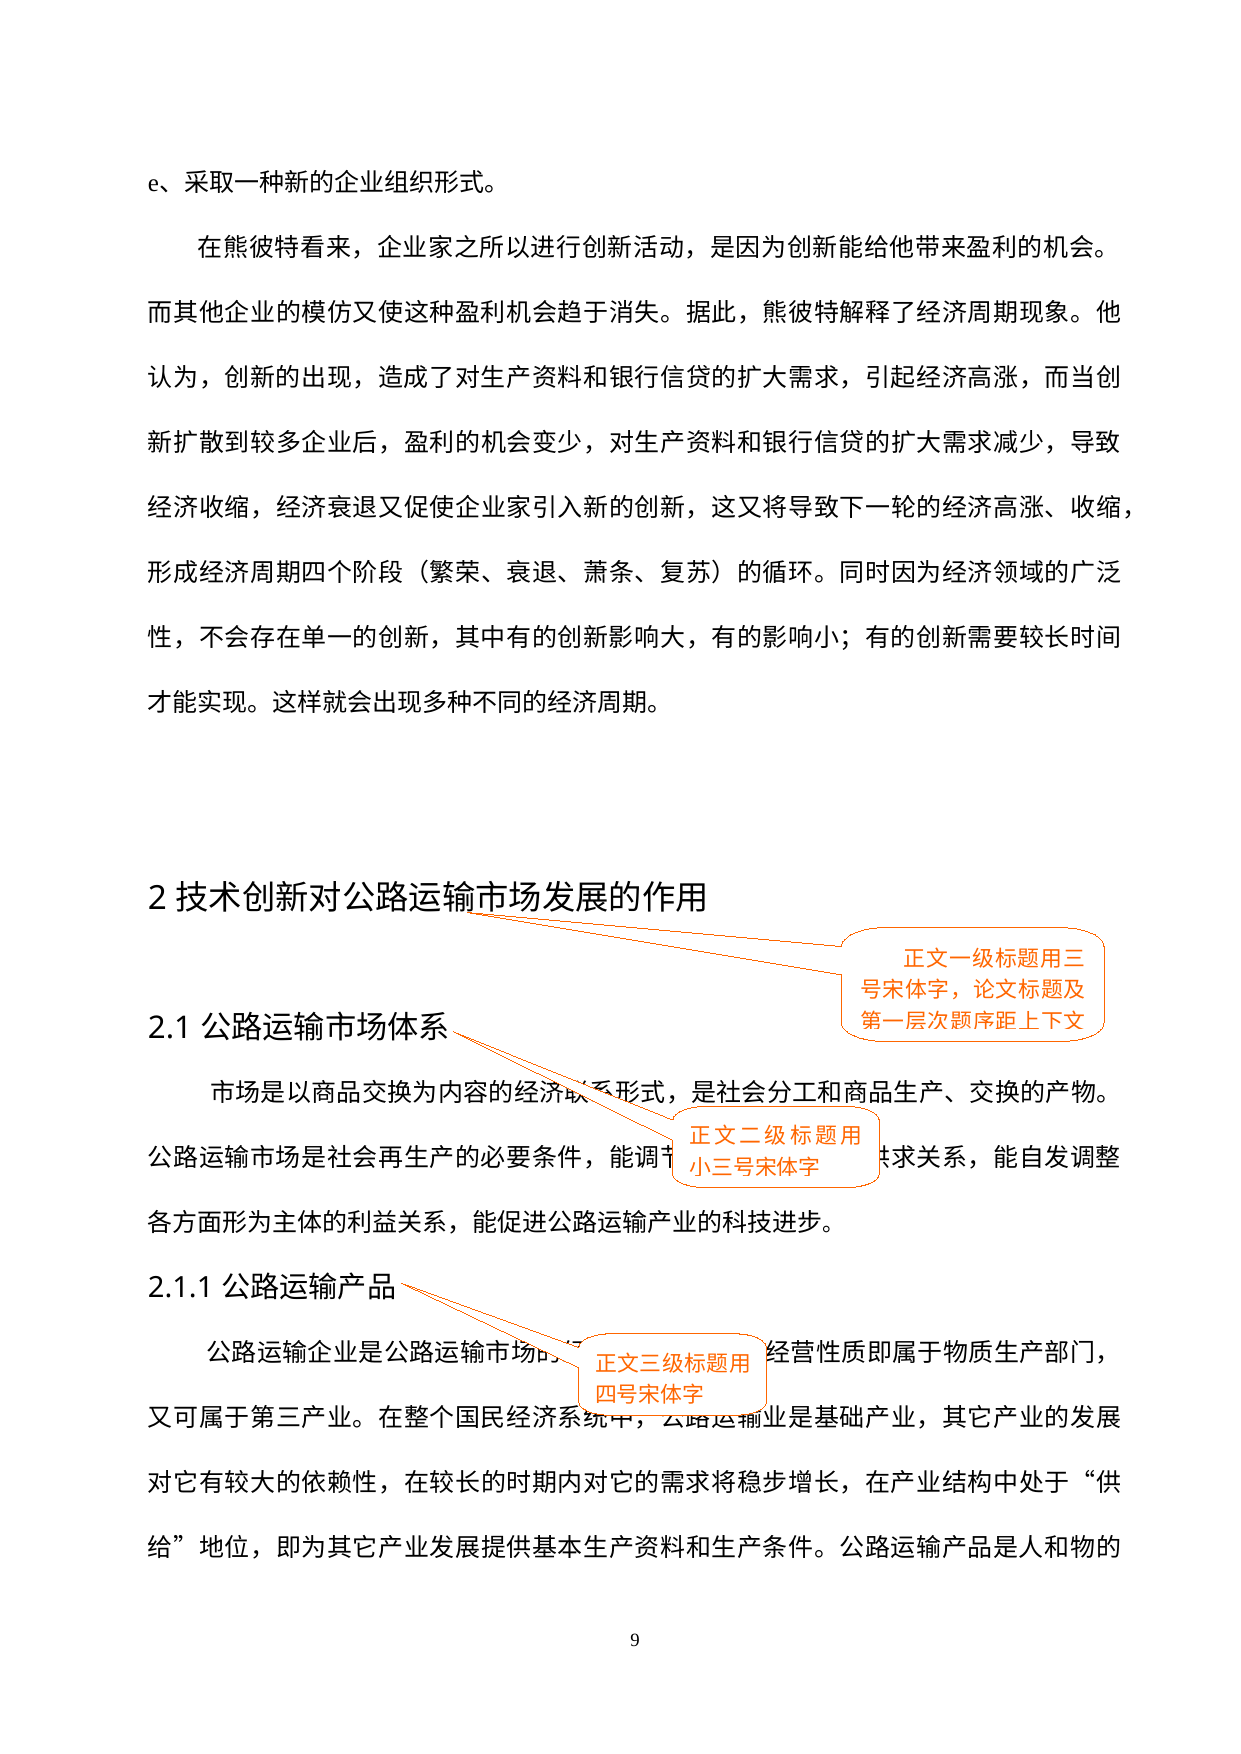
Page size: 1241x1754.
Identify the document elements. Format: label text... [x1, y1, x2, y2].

text 2.1.1 公路运输产品 [148, 1253, 1122, 1318]
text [148, 148, 1122, 213]
text 2.1 公路运输市场体系 [148, 993, 1122, 1058]
text 市场是以商品交换为内容的经济联系形式，是社会分工和商品生产、交换的产物。公路运输市场是社会再生产的必要条件，能调节公路运输产品的供求关系，能自发调整各方面形为主体的利益关系，能促进公路运输产业的科技进步。 [148, 1058, 1122, 1253]
text 2 技术创新对公路运输市场发展的作用 [148, 863, 1122, 928]
text 在熊彼特看来，企业家之所以进行创新活动，是因为创新能给他带来盈利的机会。而其他企业的模仿又使这种盈利机会趋于消失。据此，熊彼特解释了经济周期现象。他认为，创新的出现，造成了对生产资料和银行信贷的扩大需求，引起经济高涨，而当创新扩散到较多企业后，盈利的机会变少，对生产资料和银行信贷的扩大需求减少，导致经济收缩，经济衰退又促使企业家引入新的创新，这又将导致下一轮的经济高涨、收缩，形成经济周期四个阶段（繁荣、衰退、萧条、复苏）的循环。同时因为经济领域的广泛性，不会存在单一的创新，其中有的创新影响大，有的影响小；有的创新需要较长时间才能实现。这样就会出现多种不同的经济周期。 [148, 213, 1122, 733]
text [148, 1318, 1122, 1578]
